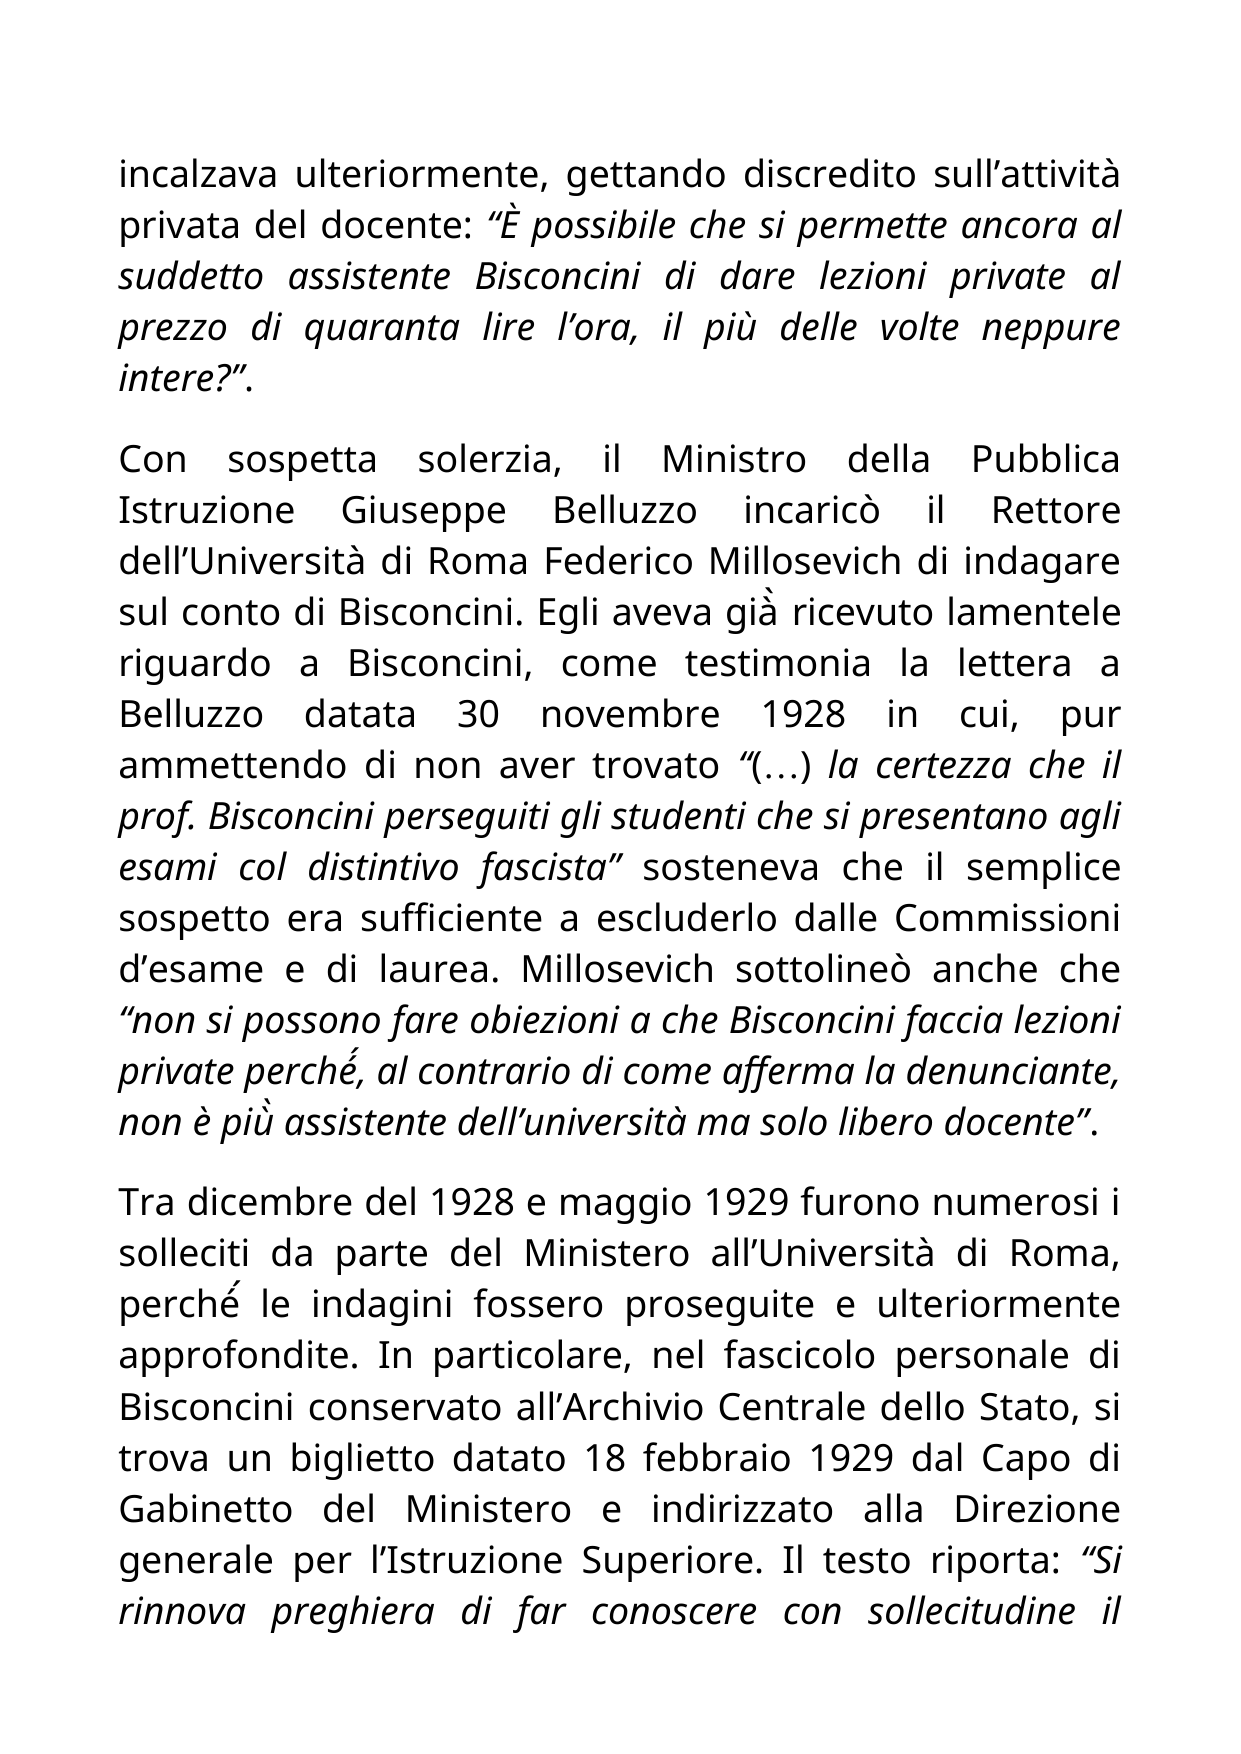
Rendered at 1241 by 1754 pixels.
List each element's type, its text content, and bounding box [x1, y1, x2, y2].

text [118, 148, 1122, 403]
text Con sospetta solerzia, il Ministro della Pubblica Istruzione Giuseppe Belluzzo incaricò il Rettore dell’Università di Roma Federico Millosevich di indagare sul conto di Bisconcini. Egli aveva già̀ ricevuto lamentele riguardo a Bisconcini, come testimonia la lettera a Belluzzo datata 30 novembre 1928 in cui, pur ammettendo di non aver trovato “(…) la certezza che il prof. Bisconcini perseguiti gli studenti che si presentano agli esami col distintivo fascista” sosteneva che il semplice sospetto era sufficiente a escluderlo dalle Commissioni d’esame e di laurea. Millosevich sottolineò anche che “non si possono fare obiezioni a che Bisconcini faccia lezioni private perché́, al contrario di come afferma la denunciante, non è più̀ assistente dell’università ma solo libero docente”. [118, 432, 1122, 1147]
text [118, 1176, 1122, 1635]
